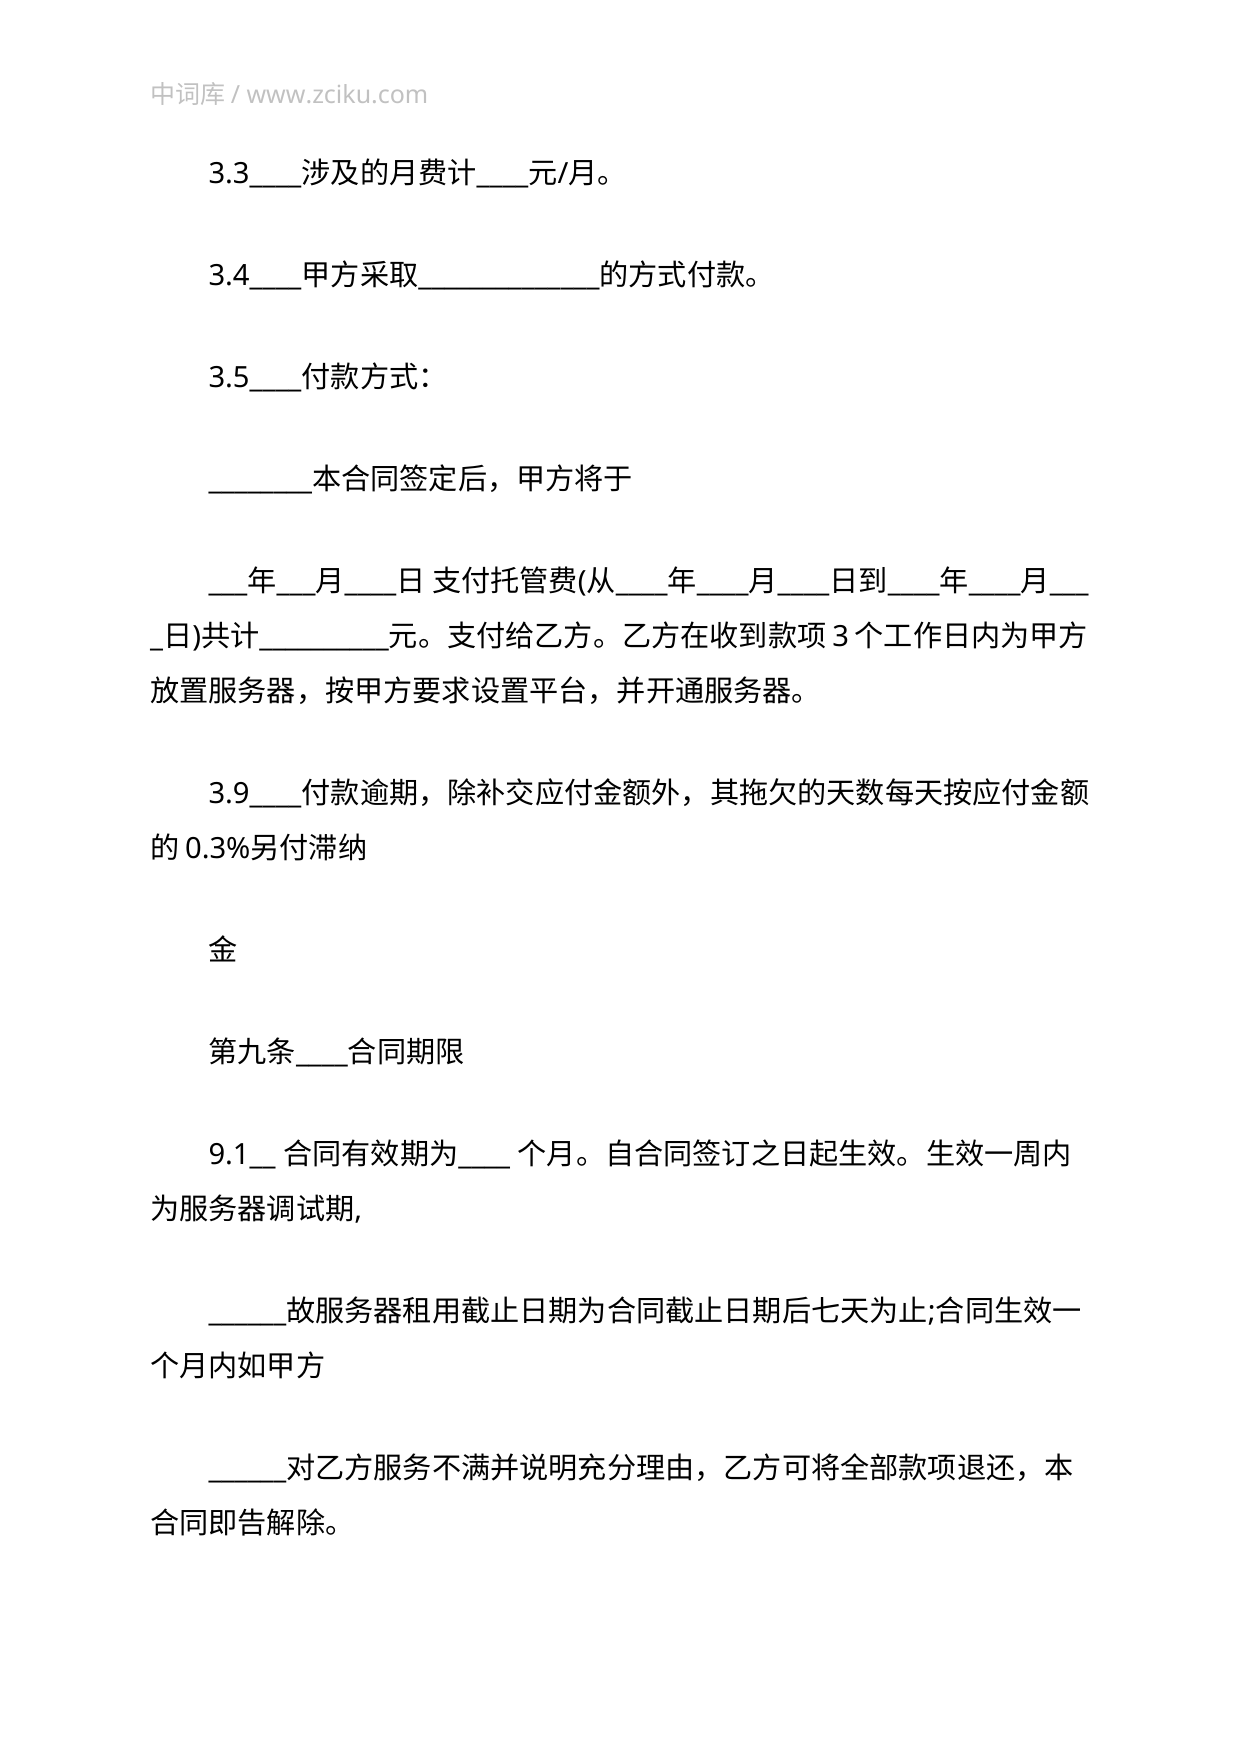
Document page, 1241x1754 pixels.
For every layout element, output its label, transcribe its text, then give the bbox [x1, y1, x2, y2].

text 3.9____付款逾期，除补交应付金额外，其拖欠的天数每天按应付金额的0.3%另付滞纳 [150, 770, 1090, 867]
text 3.3____涉及的月费计____元/月。 [150, 150, 1090, 192]
text 3.5____付款方式： [150, 354, 1090, 396]
text ______故服务器租用截止日期为合同截止日期后七天为止;合同生效一个月内如甲方 [150, 1287, 1090, 1385]
text ___年___月____日 支付托管费(从____年____月____日到____年____月____日)共计__________元。支付给乙方。乙方在收到款项3个工作日内为甲方放置服务器，按甲方要求设置平台，并开通服务器。 [150, 558, 1090, 710]
text 9.1__ 合同有效期为____ 个月。自合同签订之日起生效。生效一周内为服务器调试期, [150, 1130, 1090, 1228]
text 金 [150, 927, 1090, 969]
text ______对乙方服务不满并说明充分理由，乙方可将全部款项退还，本合同即告解除。 [150, 1444, 1090, 1541]
text 第九条____合同期限 [150, 1028, 1090, 1071]
text ________本合同签定后，甲方将于 [150, 456, 1090, 498]
text 3.4____甲方采取______________的方式付款。 [150, 252, 1090, 294]
